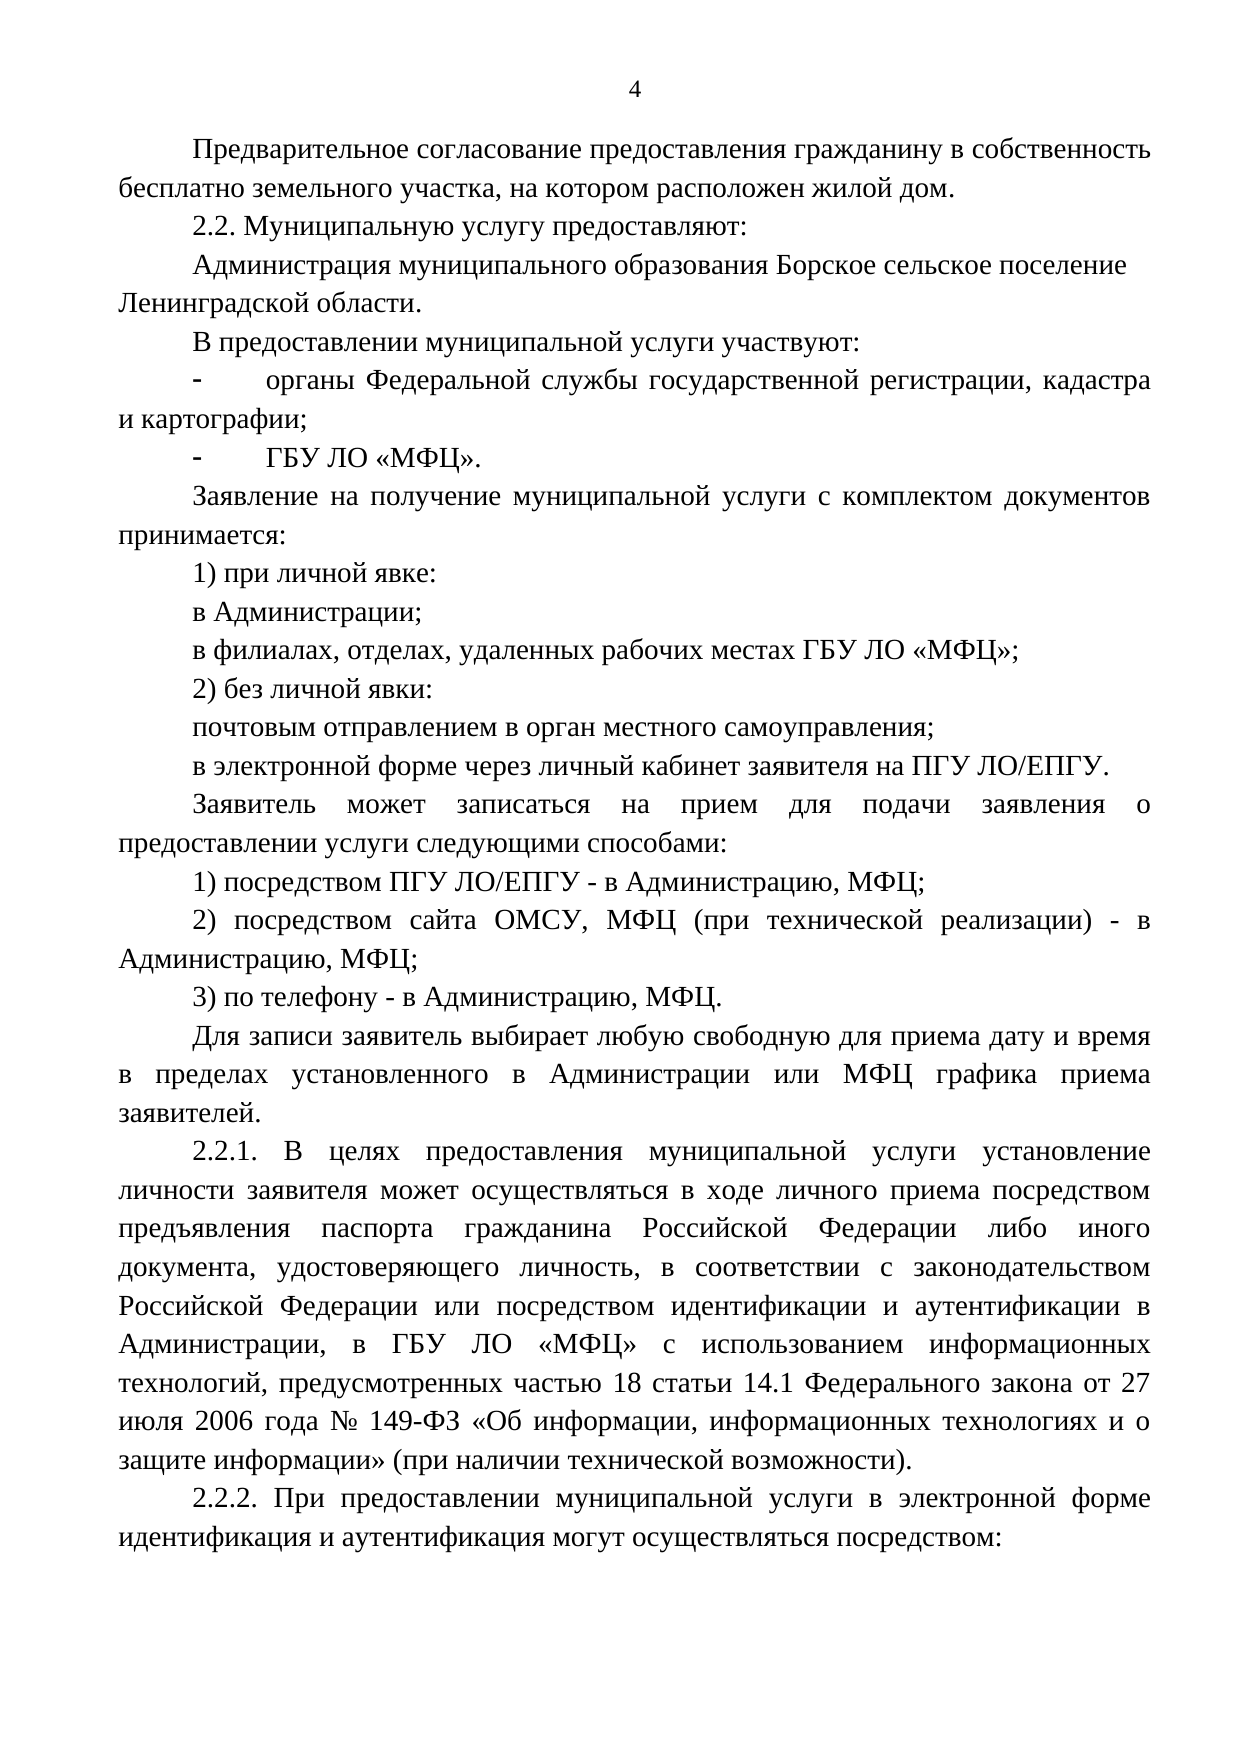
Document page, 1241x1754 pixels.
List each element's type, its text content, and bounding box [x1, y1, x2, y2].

list ГБУ ЛО «МФЦ». [118, 440, 1152, 473]
text 2.2.2. При предоставлении муниципальной услуги в электронной форме идентификация и аутентификация могут осуществляться посредством: [118, 1480, 1152, 1552]
text 3) по телефону - в Администрацию, МФЦ. [118, 979, 1152, 1013]
text Ленинградской области. [118, 285, 1152, 319]
text в электронной форме через личный кабинет заявителя на ПГУ ЛО/ЕПГУ. [118, 748, 1152, 782]
text Заявление на получение муниципальной услуги с комплектом документов принимается: [118, 478, 1152, 550]
text Администрация муниципального образования Борское сельское поселение [118, 247, 1152, 280]
text 1) при личной явке: [118, 555, 1152, 589]
text Предварительное согласование предоставления гражданину в собственность бесплатно земельного участка, на котором расположен жилой дом. [118, 131, 1152, 203]
list органы Федеральной службы государственной регистрации, кадастра и картографии; [118, 362, 1152, 435]
text 2.2.1. В целях предоставления муниципальной услуги установление личности заявителя может осуществляться в ходе личного приема посредством предъявления паспорта гражданина Российской Федерации либо иного документа, удостоверяющего личность, в соответствии с законодательством Российской Федерации или посредством идентификации и аутентификации в Администрации, в ГБУ ЛО «МФЦ» с использованием информационных технологий, предусмотренных частью 18 статьи 14.1 Федерального закона от 27 июля 2006 года № 149-ФЗ «Об информации, информационных технологиях и о защите информации» (при наличии технической возможности). [118, 1133, 1152, 1475]
text В предоставлении муниципальной услуги участвуют: [118, 324, 1152, 357]
text в Администрации; [118, 594, 1152, 627]
text 2.2. Муниципальную услугу предоставляют: [118, 208, 1152, 242]
text 2) посредством сайта ОМСУ, МФЦ (при технической реализации) - в Администрацию, МФЦ; [118, 902, 1152, 974]
text Заявитель может записаться на прием для подачи заявления о предоставлении услуги следующими способами: [118, 787, 1152, 859]
text Для записи заявитель выбирает любую свободную для приема дату и время в пределах установленного в Администрации или МФЦ графика приема заявителей. [118, 1018, 1152, 1128]
text в филиалах, отделах, удаленных рабочих местах ГБУ ЛО «МФЦ»; [118, 632, 1152, 666]
text 1) посредством ПГУ ЛО/ЕПГУ - в Администрацию, МФЦ; [118, 864, 1152, 897]
text почтовым отправлением в орган местного самоуправления; [118, 709, 1152, 743]
text 2) без личной явки: [118, 671, 1152, 704]
